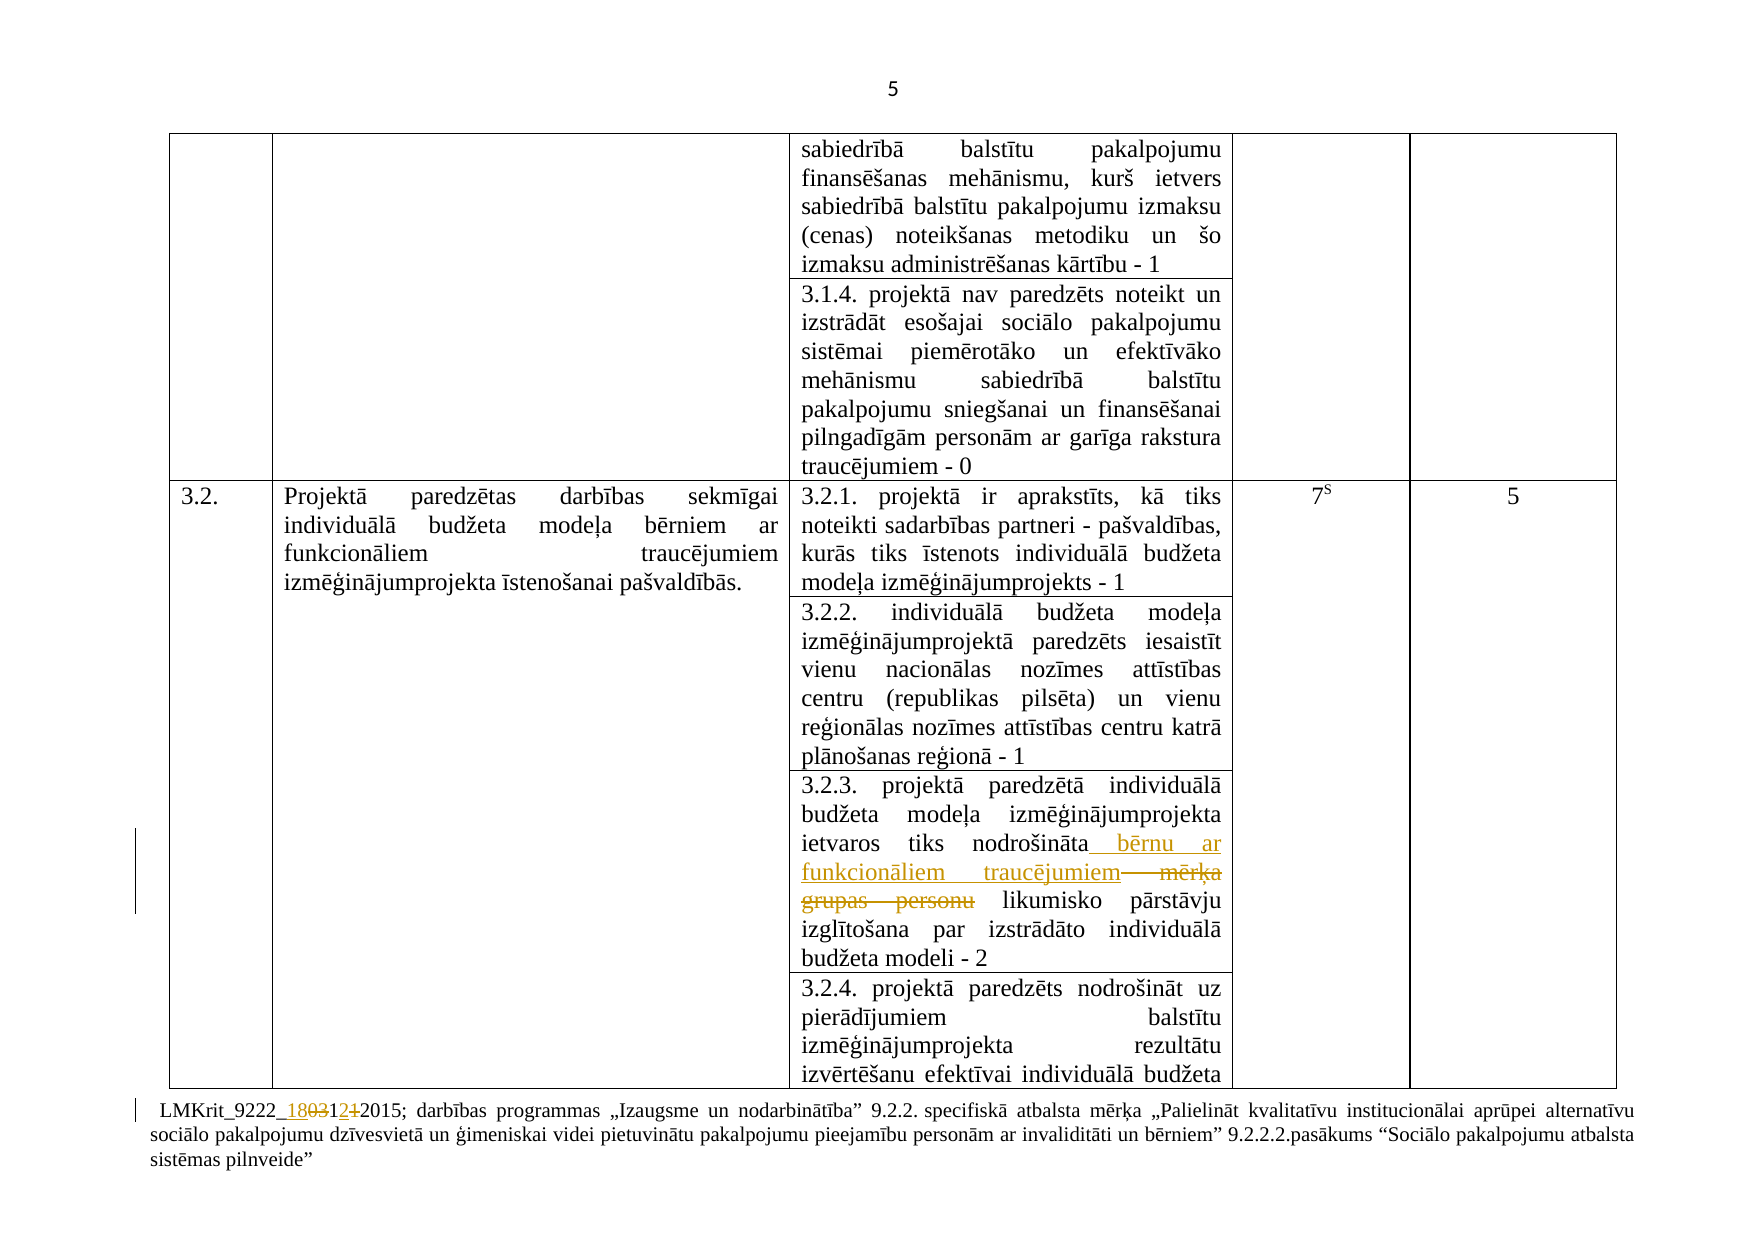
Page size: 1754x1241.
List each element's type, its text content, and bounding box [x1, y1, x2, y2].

table_cell 5 [1411, 481, 1616, 1088]
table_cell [790, 973, 1232, 1088]
table_cell Projektā paredzētas darbības sekmīgai individuālā budžeta modeļa bērniem ar funkcionāliem traucējumiem izmēģinājumprojekta īstenošanai pašvaldībās. [273, 481, 789, 1088]
table_cell 3.2.3. projektā paredzētā individuālā budžeta modeļa izmēģinājumprojekta ietvaros tiks nodrošināta likumisko pārstāvju izglītošana par izstrādāto individuālā budžeta modeli - 2 [790, 771, 1232, 972]
table_cell 3.2.1. projektā ir aprakstīts, kā tiks noteikti sadarbības partneri - pašvaldības, kurās tiks īstenots individuālā budžeta modeļa izmēģinājumprojekts - 1 [790, 481, 1232, 596]
table_cell 3.2. [170, 481, 272, 1088]
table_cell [790, 134, 1232, 278]
table_cell 3.1.4. projektā nav paredzēts noteikt un izstrādāt esošajai sociālo pakalpojumu sistēmai piemērotāko un efektīvāko mehānismu sabiedrībā balstītu pakalpojumu sniegšanai un finansēšanai pilngadīgām personām ar garīga rakstura traucējumiem - 0 [790, 279, 1232, 480]
table_cell 7S [1233, 481, 1409, 1088]
table_cell 3.2.2. individuālā budžeta modeļa izmēģinājumprojektā paredzēts iesaistīt vienu nacionālas nozīmes attīstības centru (republikas pilsēta) un vienu reģionālas nozīmes attīstības centru katrā plānošanas reģionā - 1 [790, 597, 1232, 769]
